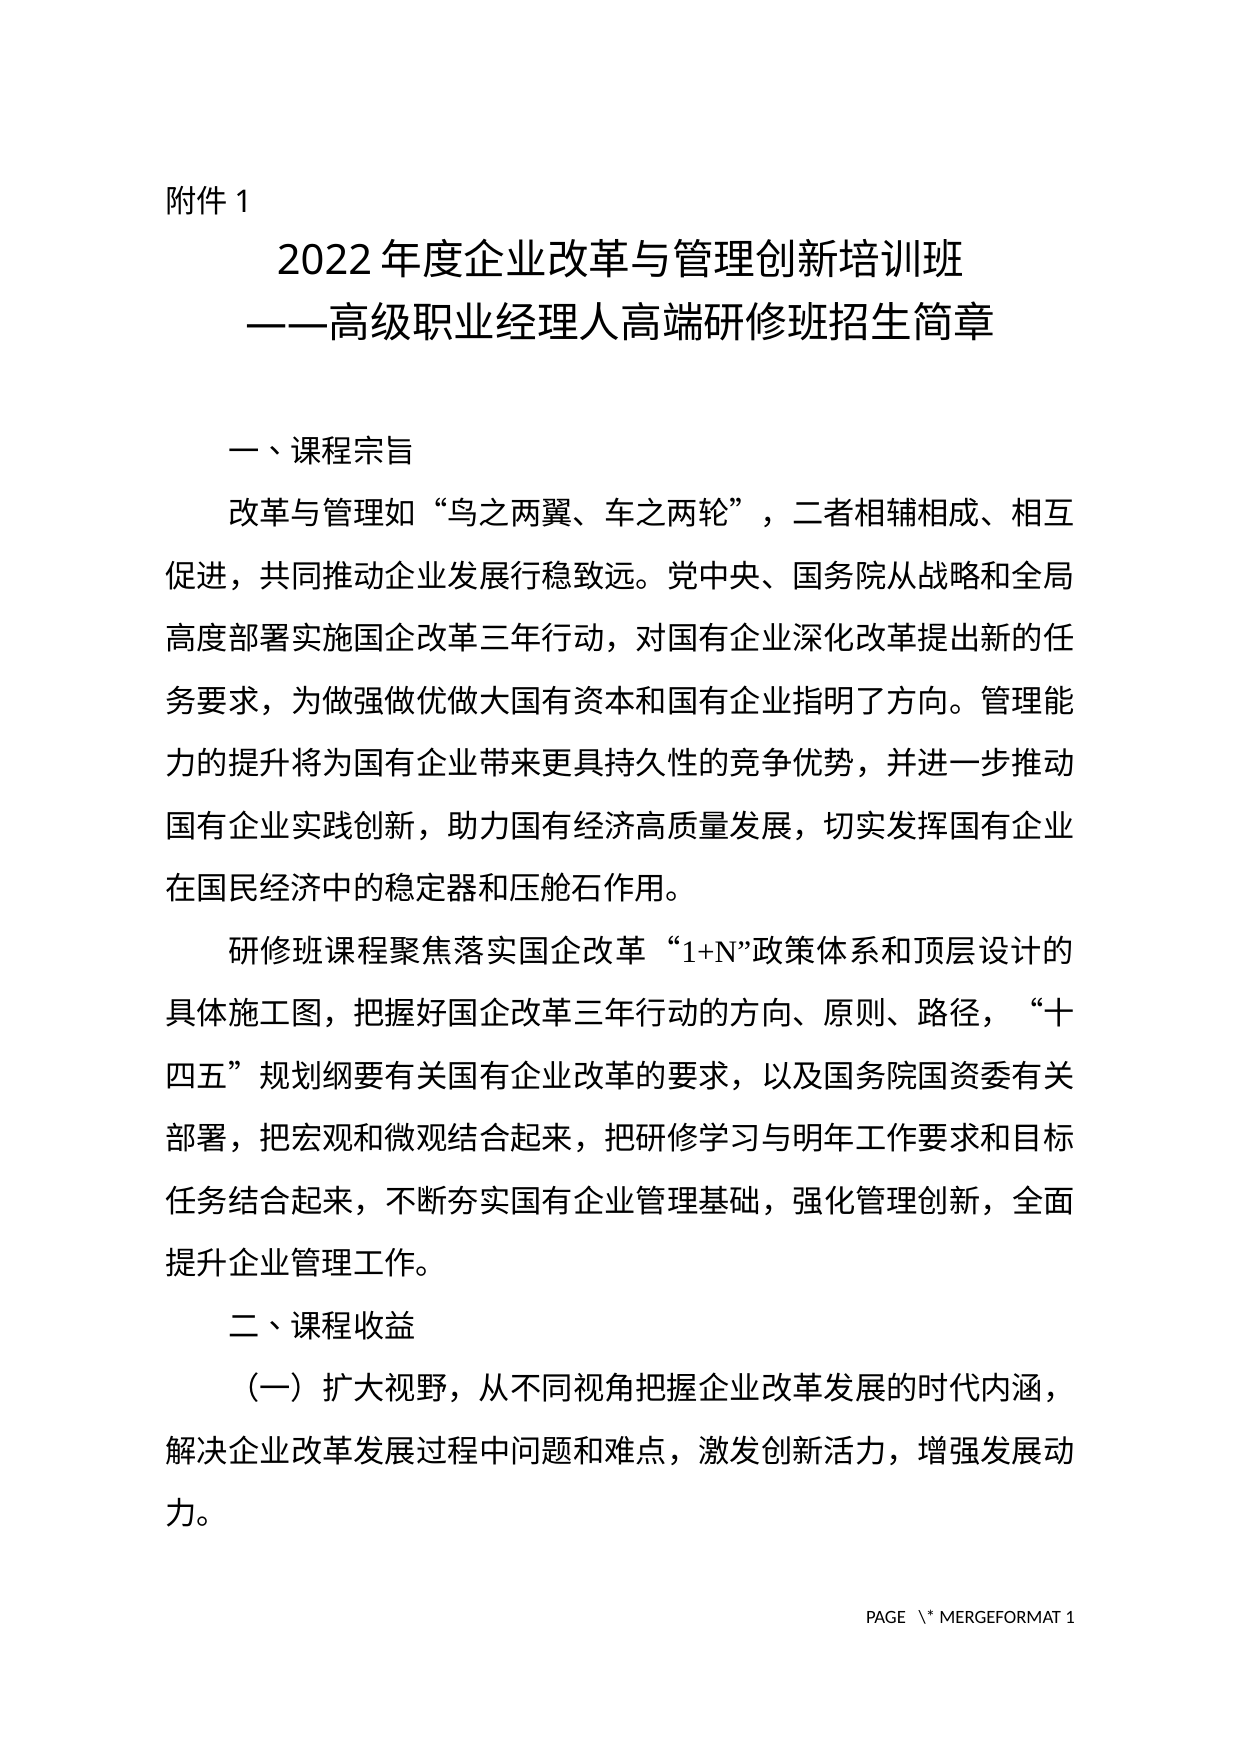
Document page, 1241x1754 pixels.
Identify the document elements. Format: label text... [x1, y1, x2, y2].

text 2022年度企业改革与管理创新培训班 [165, 224, 1075, 287]
text （一）扩大视野，从不同视角把握企业改革发展的时代内涵，解决企业改革发展过程中问题和难点，激发创新活力，增强发展动力。 [165, 1349, 1075, 1537]
text 改革与管理如“鸟之两翼、车之两轮”，二者相辅相成、相互促进，共同推动企业发展行稳致远。党中央、国务院从战略和全局高度部署实施国企改革三年行动，对国有企业深化改革提出新的任务要求，为做强做优做大国有资本和国有企业指明了方向。管理能力的提升将为国有企业带来更具持久性的竞争优势，并进一步推动国有企业实践创新，助力国有经济高质量发展，切实发挥国有企业在国民经济中的稳定器和压舱石作用。 [165, 474, 1075, 912]
text ——高级职业经理人高端研修班招生简章 [165, 287, 1075, 349]
text 一、课程宗旨 [165, 412, 1075, 474]
text 二、课程收益 [165, 1287, 1075, 1349]
text 研修班课程聚焦落实国企改革“1+N”政策体系和顶层设计的具体施工图，把握好国企改革三年行动的方向、原则、路径，“十四五”规划纲要有关国有企业改革的要求，以及国务院国资委有关部署，把宏观和微观结合起来，把研修学习与明年工作要求和目标任务结合起来，不断夯实国有企业管理基础，强化管理创新，全面提升企业管理工作。 [165, 912, 1075, 1287]
text 附件1 [165, 162, 1075, 224]
